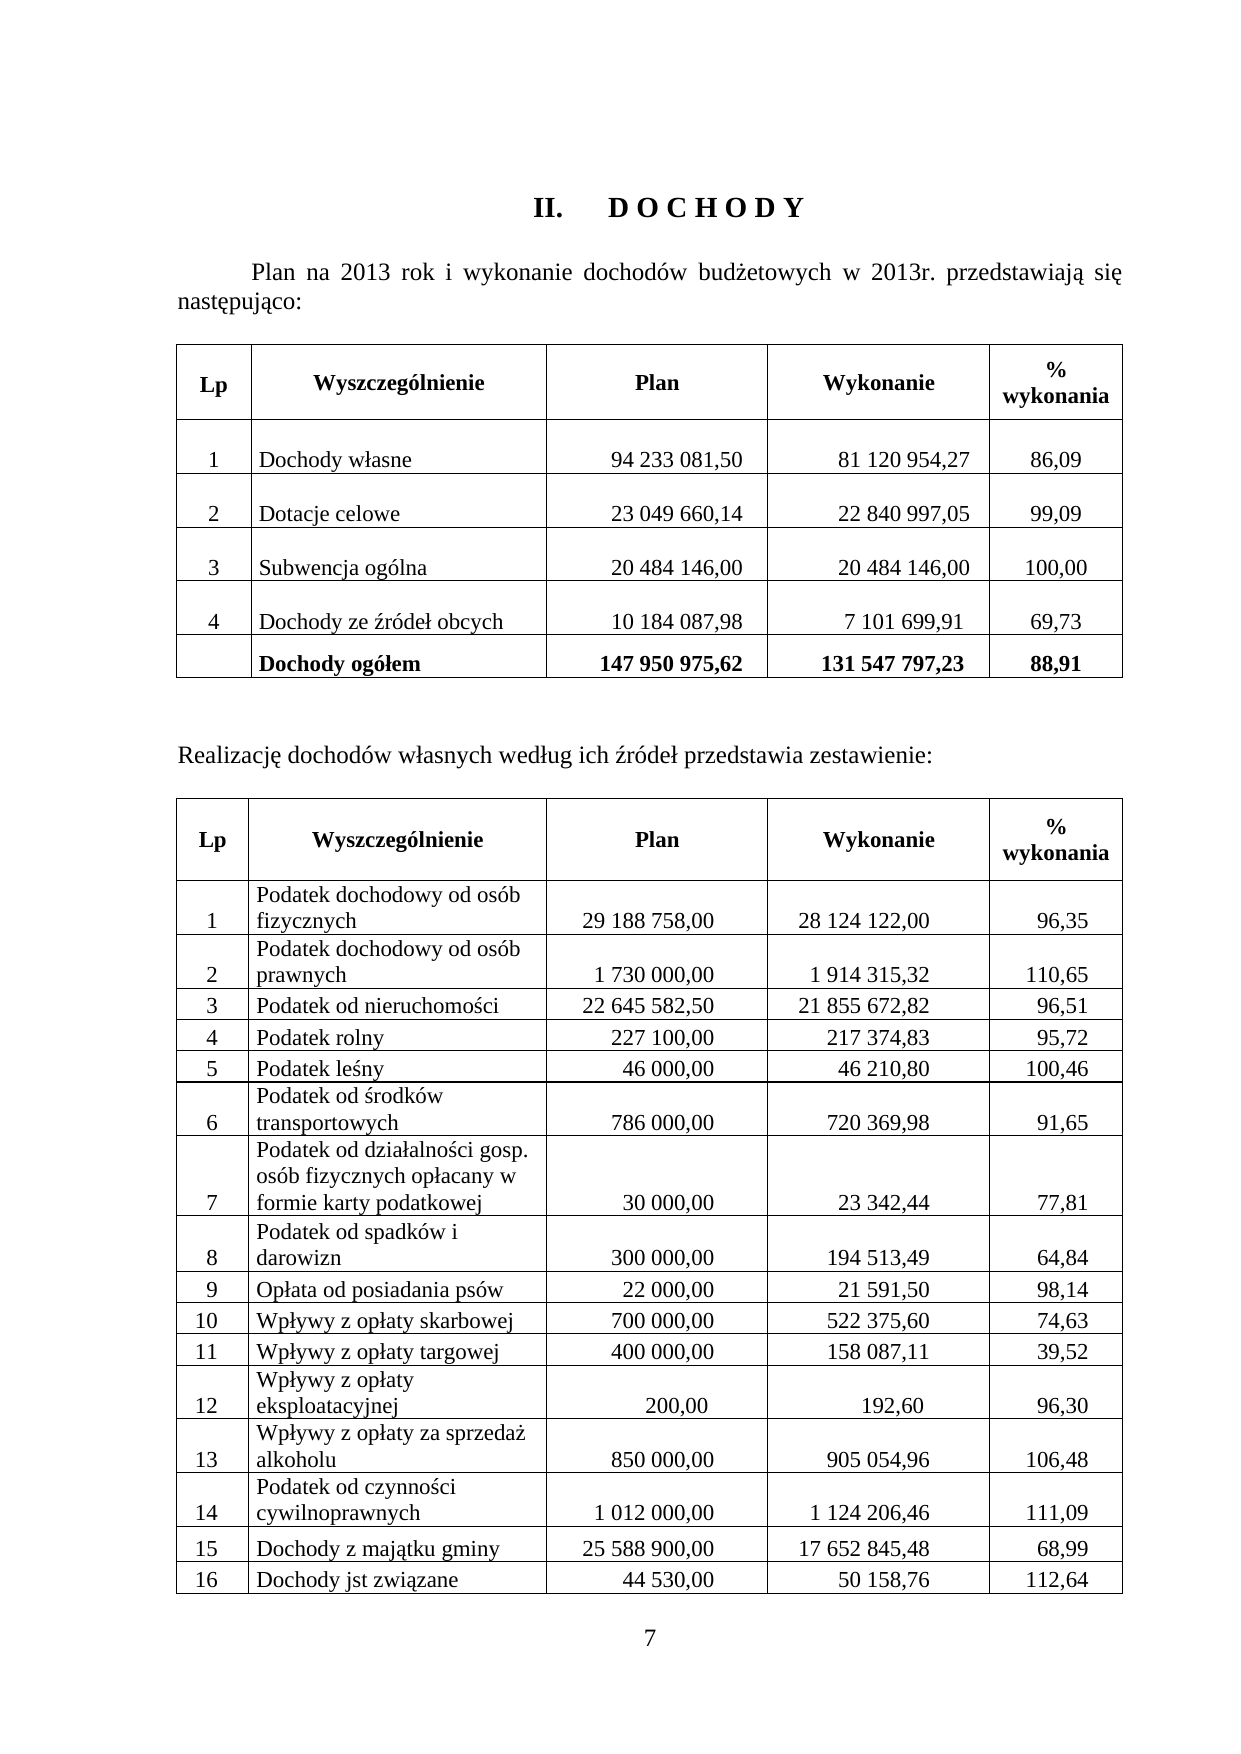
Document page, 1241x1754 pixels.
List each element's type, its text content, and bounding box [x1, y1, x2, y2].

table_cell 16 [177, 1562, 248, 1593]
table_cell 64,84 [990, 1216, 1122, 1271]
table_cell 522 375,60 [768, 1303, 989, 1333]
table_cell [177, 635, 251, 677]
table_cell 12 [177, 1366, 248, 1418]
table_cell 22 000,00 [547, 1272, 767, 1302]
table_cell 227 100,00 [547, 1020, 767, 1050]
table_cell Podatek dochodowy od osób prawnych [249, 935, 546, 988]
table_cell 86,09 [990, 420, 1122, 473]
table_cell 46 210,80 [768, 1051, 989, 1081]
table_cell 6 [177, 1083, 248, 1135]
table_cell 94 233 081,50 [547, 420, 767, 473]
table_cell 3 [177, 989, 248, 1019]
table_cell Wpływy z opłaty targowej [249, 1334, 546, 1364]
table_cell 15 [177, 1527, 248, 1561]
table_cell 74,63 [990, 1303, 1122, 1333]
table_cell 46 000,00 [547, 1051, 767, 1081]
table_cell 98,14 [990, 1272, 1122, 1302]
table_cell 4 [177, 1020, 248, 1050]
table_cell 22 840 997,05 [768, 474, 989, 527]
table_cell Dochody własne [252, 420, 546, 473]
table_cell 1 012 000,00 [547, 1473, 767, 1526]
table_cell 400 000,00 [547, 1334, 767, 1364]
table_cell Podatek od spadków i darowizn [249, 1216, 546, 1271]
table_cell 10 184 087,98 [547, 581, 767, 634]
table_cell 4 [177, 581, 251, 634]
table_cell 21 855 672,82 [768, 989, 989, 1019]
table_header Wykonanie [768, 345, 989, 419]
table_header Wyszczególnienie [249, 799, 546, 880]
table_cell 81 120 954,27 [768, 420, 989, 473]
table_cell 112,64 [990, 1562, 1122, 1593]
table_cell 110,65 [990, 935, 1122, 988]
table_cell 200,00 [547, 1366, 767, 1418]
text Plan na 2013 rok i wykonanie dochodów budżetowych w 2013r. przedstawiają się następująco: [177, 257, 1122, 315]
table_cell 7 [177, 1136, 248, 1215]
table_cell Wpływy z opłaty skarbowej [249, 1303, 546, 1333]
table_cell 23 342,44 [768, 1136, 989, 1215]
table_cell 786 000,00 [547, 1083, 767, 1135]
table_cell 7 101 699,91 [768, 581, 989, 634]
table_cell 9 [177, 1272, 248, 1302]
table_cell Podatek dochodowy od osób fizycznych [249, 881, 546, 934]
table_header Plan [547, 345, 767, 419]
table_cell 95,72 [990, 1020, 1122, 1050]
table_cell 88,91 [990, 635, 1122, 677]
table_cell 20 484 146,00 [547, 528, 767, 580]
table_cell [249, 1562, 546, 1593]
table_cell 96,35 [990, 881, 1122, 934]
table_cell Podatek od działalności gosp. osób fizycznych opłacany w formie karty podatkowej [249, 1136, 546, 1215]
table_cell 111,09 [990, 1473, 1122, 1526]
table_cell Subwencja ogólna [252, 528, 546, 580]
table_cell 69,73 [990, 581, 1122, 634]
table_cell 100,00 [990, 528, 1122, 580]
table_cell Dochody ogółem [252, 635, 546, 677]
table_cell Dochody z majątku gminy [249, 1527, 546, 1561]
table_header Lp [177, 345, 251, 419]
table_cell Podatek leśny [249, 1051, 546, 1081]
table_cell 23 049 660,14 [547, 474, 767, 527]
table_cell 21 591,50 [768, 1272, 989, 1302]
table_cell 5 [177, 1051, 248, 1081]
table_header Plan [547, 799, 767, 880]
table_cell Podatek od środków transportowych [249, 1083, 546, 1135]
table_cell Wpływy z opłaty eksploatacyjnej [249, 1366, 546, 1418]
table_cell 217 374,83 [768, 1020, 989, 1050]
table_cell 720 369,98 [768, 1083, 989, 1135]
table_cell 3 [177, 528, 251, 580]
table_cell 158 087,11 [768, 1334, 989, 1364]
table_cell 1 [177, 881, 248, 934]
table_cell Opłata od posiadania psów [249, 1272, 546, 1302]
table_header % wykonania [990, 799, 1122, 880]
table_cell 22 645 582,50 [547, 989, 767, 1019]
table_cell 10 [177, 1303, 248, 1333]
table_cell 96,51 [990, 989, 1122, 1019]
table_cell 192,60 [768, 1366, 989, 1418]
table_cell 1 730 000,00 [547, 935, 767, 988]
table_cell 96,30 [990, 1366, 1122, 1418]
table_cell 106,48 [990, 1419, 1122, 1472]
table_header Wykonanie [768, 799, 989, 880]
list D O C H O D Y [215, 190, 1122, 224]
table_cell 194 513,49 [768, 1216, 989, 1271]
table_cell 2 [177, 935, 248, 988]
text Realizację dochodów własnych według ich źródeł przedstawia zestawienie: [177, 740, 1122, 769]
table_cell 1 914 315,32 [768, 935, 989, 988]
table_cell Wpływy z opłaty za sprzedaż alkoholu [249, 1419, 546, 1472]
table_cell 99,09 [990, 474, 1122, 527]
table_cell 131 547 797,23 [768, 635, 989, 677]
table_cell Podatek rolny [249, 1020, 546, 1050]
table_cell Podatek od nieruchomości [249, 989, 546, 1019]
table_cell 44 530,00 [547, 1562, 767, 1593]
table_cell 100,46 [990, 1051, 1122, 1081]
table_cell 28 124 122,00 [768, 881, 989, 934]
table_cell 91,65 [990, 1083, 1122, 1135]
table_cell 850 000,00 [547, 1419, 767, 1472]
table_cell 700 000,00 [547, 1303, 767, 1333]
table_cell 1 124 206,46 [768, 1473, 989, 1526]
table_cell 30 000,00 [547, 1136, 767, 1215]
table_header Lp [177, 799, 248, 880]
table_cell 14 [177, 1473, 248, 1526]
table_cell 13 [177, 1419, 248, 1472]
table_cell 147 950 975,62 [547, 635, 767, 677]
table_cell 20 484 146,00 [768, 528, 989, 580]
table_cell 300 000,00 [547, 1216, 767, 1271]
table_header % wykonania [990, 345, 1122, 419]
table_cell 905 054,96 [768, 1419, 989, 1472]
table_cell 1 [177, 420, 251, 473]
table_cell 29 188 758,00 [547, 881, 767, 934]
table_cell 8 [177, 1216, 248, 1271]
table_cell Dochody ze źródeł obcych [252, 581, 546, 634]
table_cell 2 [177, 474, 251, 527]
table_header Wyszczególnienie [252, 345, 546, 419]
table_cell 25 588 900,00 [547, 1527, 767, 1561]
table_cell 68,99 [990, 1527, 1122, 1561]
table_cell 17 652 845,48 [768, 1527, 989, 1561]
table_cell Dotacje celowe [252, 474, 546, 527]
table_cell 11 [177, 1334, 248, 1364]
table_cell 77,81 [990, 1136, 1122, 1215]
table_cell Podatek od czynności cywilnoprawnych [249, 1473, 546, 1526]
table_cell 39,52 [990, 1334, 1122, 1364]
table_cell 50 158,76 [768, 1562, 989, 1593]
